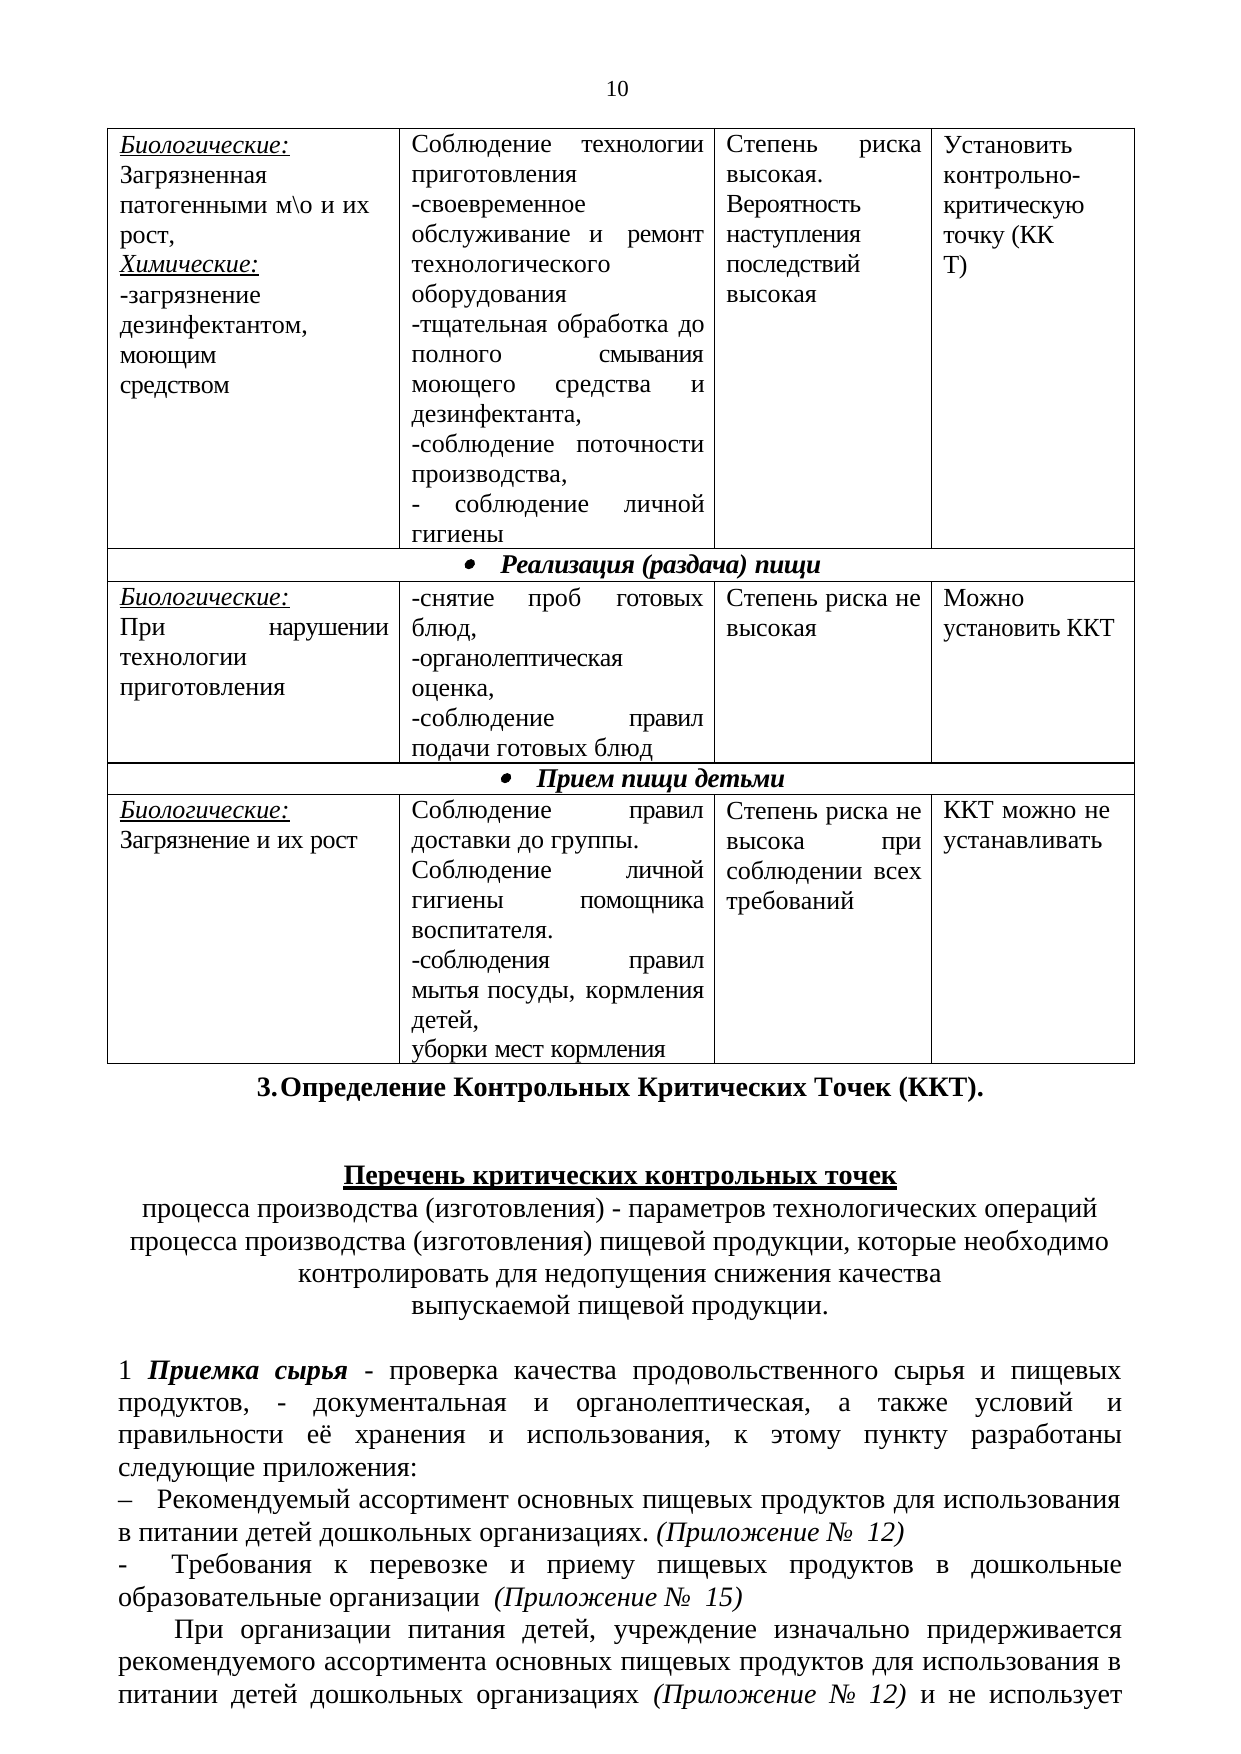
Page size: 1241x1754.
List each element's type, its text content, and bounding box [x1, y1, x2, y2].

table_cell Биологические: Загрязнение и их рост [108, 795, 399, 1063]
table_cell Установить контрольно- критическую точку (КК Т) [932, 129, 1134, 548]
table_cell Степень риска не высокая [715, 582, 931, 762]
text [118, 1612, 1123, 1709]
text Перечень критических контрольных точек [116, 1159, 1124, 1191]
list Определение Контрольных Критических Точек (ККТ). [75, 1070, 1165, 1102]
table_cell Биологические: При нарушении технологии приготовления [108, 582, 399, 762]
table_cell Реализация (раздача) пищи [108, 549, 1134, 581]
table_cell Прием пищи детьми [108, 764, 1134, 794]
table_cell -снятие проб готовых блюд, -органолептическая оценка, -соблюдение правил подачи готовых блюд [400, 582, 714, 762]
text выпускаемой пищевой продукции. [116, 1288, 1124, 1321]
table_cell Степень риска высокая. Вероятность наступления последствий высокая [715, 129, 931, 548]
table_cell Можно установить ККТ [932, 582, 1134, 762]
text 1 Приемка сырья - проверка качества продовольственного сырья и пищевых продуктов, - документальная и органолептическая, а также условий и правильности её хранения и использования, к этому пункту разработаны следующие приложения: [118, 1353, 1122, 1482]
table_cell Соблюдение технологии приготовления -своевременное обслуживание и ремонт технологического оборудования -тщательная обработка до полного смывания моющего средства и дезинфектанта, -соблюдение поточности производства, - соблюдение личной гигиены [400, 129, 714, 548]
list Требования к перевозке и приему пищевых продуктов в дошкольные образовательные организации (Приложение № 15) [118, 1547, 1122, 1612]
table_cell Соблюдение правил доставки до группы. Соблюдение личной гигиены помощника воспитателя. -соблюдения правил мытья посуды, кормления детей, уборки мест кормления [400, 795, 714, 1063]
table_cell ККТ можно не устанавливать [932, 795, 1134, 1063]
table_cell Биологические: Загрязненная патогенными м\о и их рост, Химические: -загрязнение дезинфектантом, моющим средством [108, 129, 399, 548]
text – Рекомендуемый ассортимент основных пищевых продуктов для использования в питании детей дошкольных организациях. (Приложение № 12) [118, 1482, 1122, 1547]
text процесса производства (изготовления) - параметров технологических операций процесса производства (изготовления) пищевой продукции, которые необходимо контролировать для недопущения снижения качества [129, 1191, 1110, 1288]
table_cell Степень риска не высока при соблюдении всех требований [715, 795, 931, 1063]
